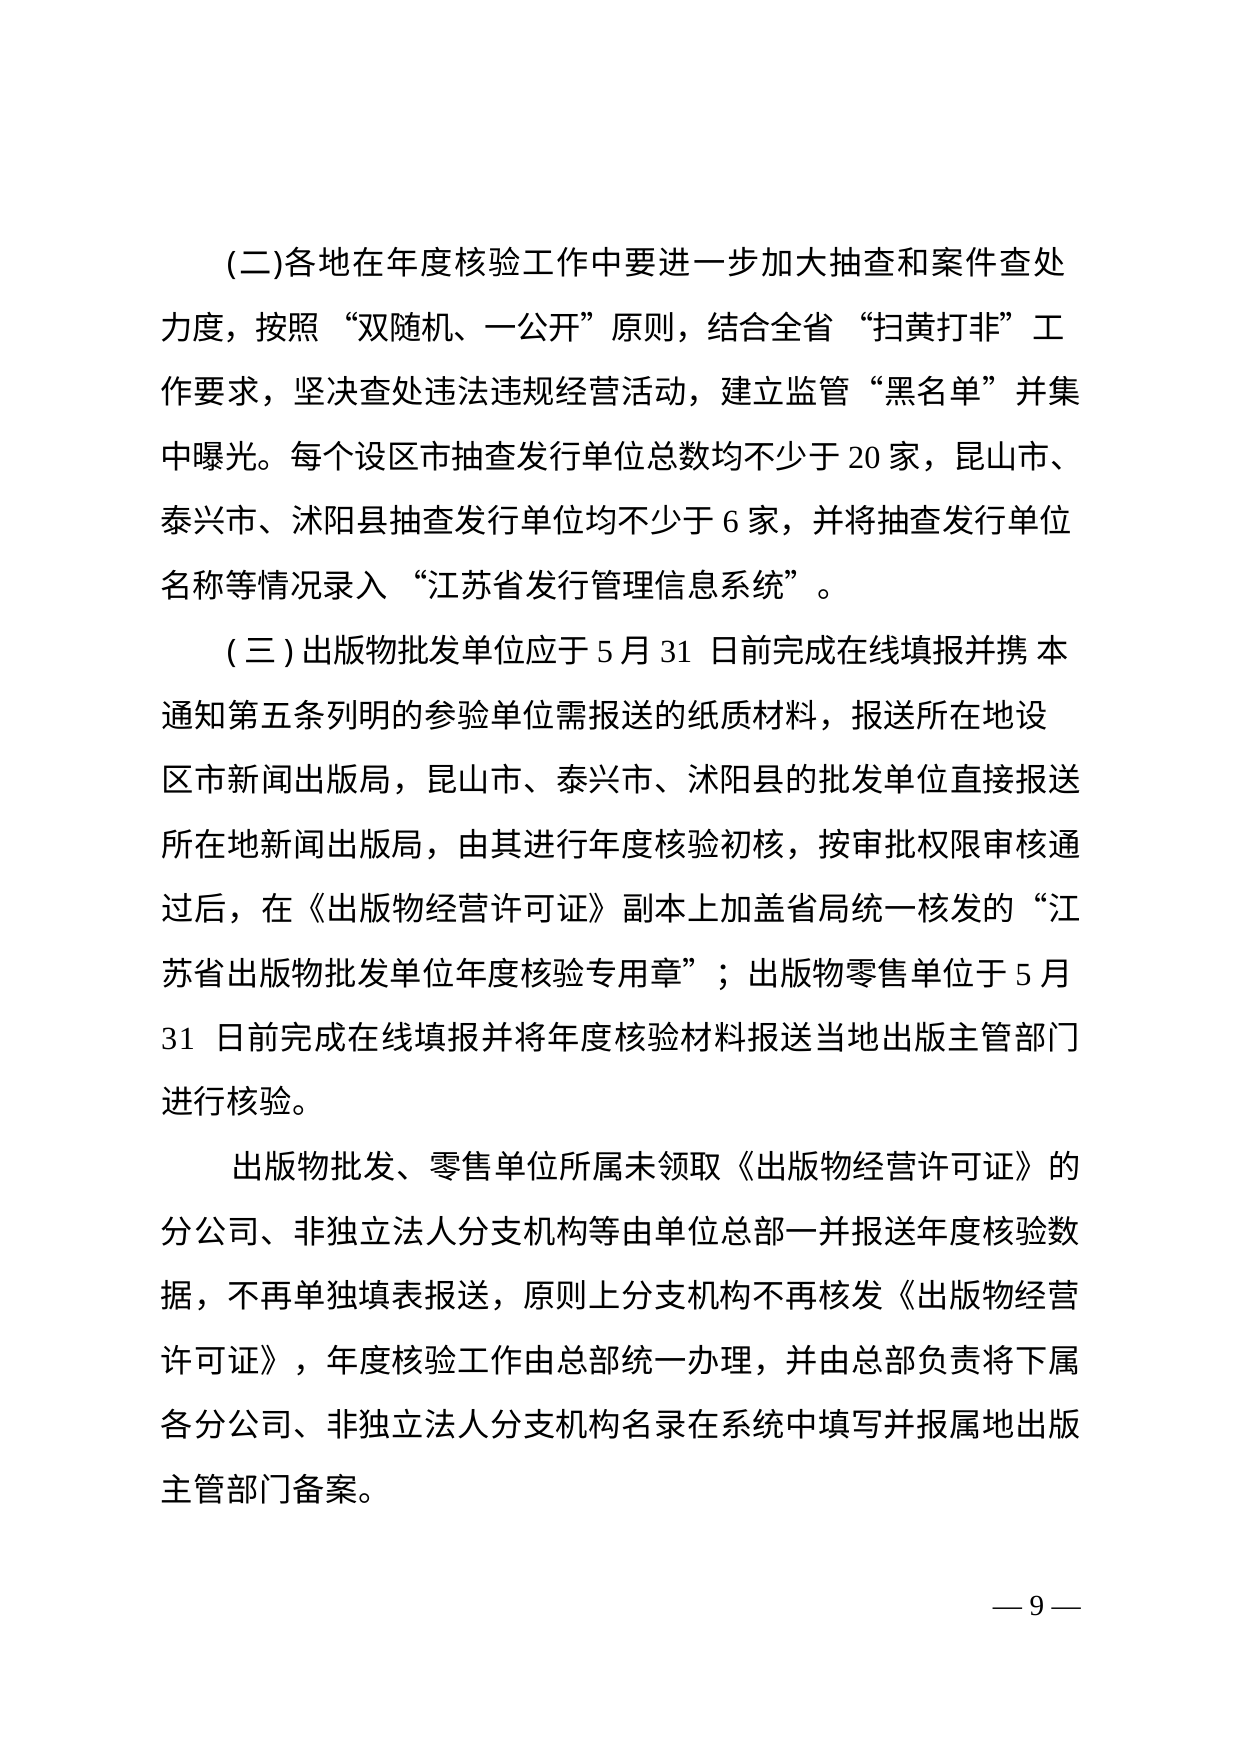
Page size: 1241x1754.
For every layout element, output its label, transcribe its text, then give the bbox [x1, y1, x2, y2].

text 出版物批发、零售单位所属未领取《出版物经营许可证》的 分公司、非独立法人分支机构等由单位总部一并报送年度核验数 据，不再单独填表报送，原则上分支机构不再核发《出版物经营 许可证》，年度核验工作由总部统一办理，并由总部负责将下属 各分公司、非独立法人分支机构名录在系统中填写并报属地出版 主管部门备案。 [161, 1141, 1081, 1511]
text ( 三 ) 出版物批发单位应于 5 月 31 日前完成在线填报并携 本通知第五条列明的参验单位需报送的纸质材料，报送所在地设 区市新闻出版局，昆山市、泰兴市、沭阳县的批发单位直接报送 所在地新闻出版局，由其进行年度核验初核，按审批权限审核通 过后，在《出版物经营许可证》副本上加盖省局统一核发的“江 苏省出版物批发单位年度核验专用章”；出版物零售单位于 5 月 31 日前完成在线填报并将年度核验材料报送当地出版主管部门 进行核验。 [161, 625, 1081, 1123]
text (二)各地在年度核验工作中要进一步加大抽查和案件查处 力度，按照 “双随机、一公开”原则，结合全省 “扫黄打非”工 作要求，坚决查处违法违规经营活动，建立监管“黑名单”并集 中曝光。每个设区市抽查发行单位总数均不少于 20 家，昆山市、 泰兴市、沭阳县抽查发行单位均不少于 6 家，并将抽查发行单位 名称等情况录入 “江苏省发行管理信息系统”。 [160, 237, 1091, 607]
